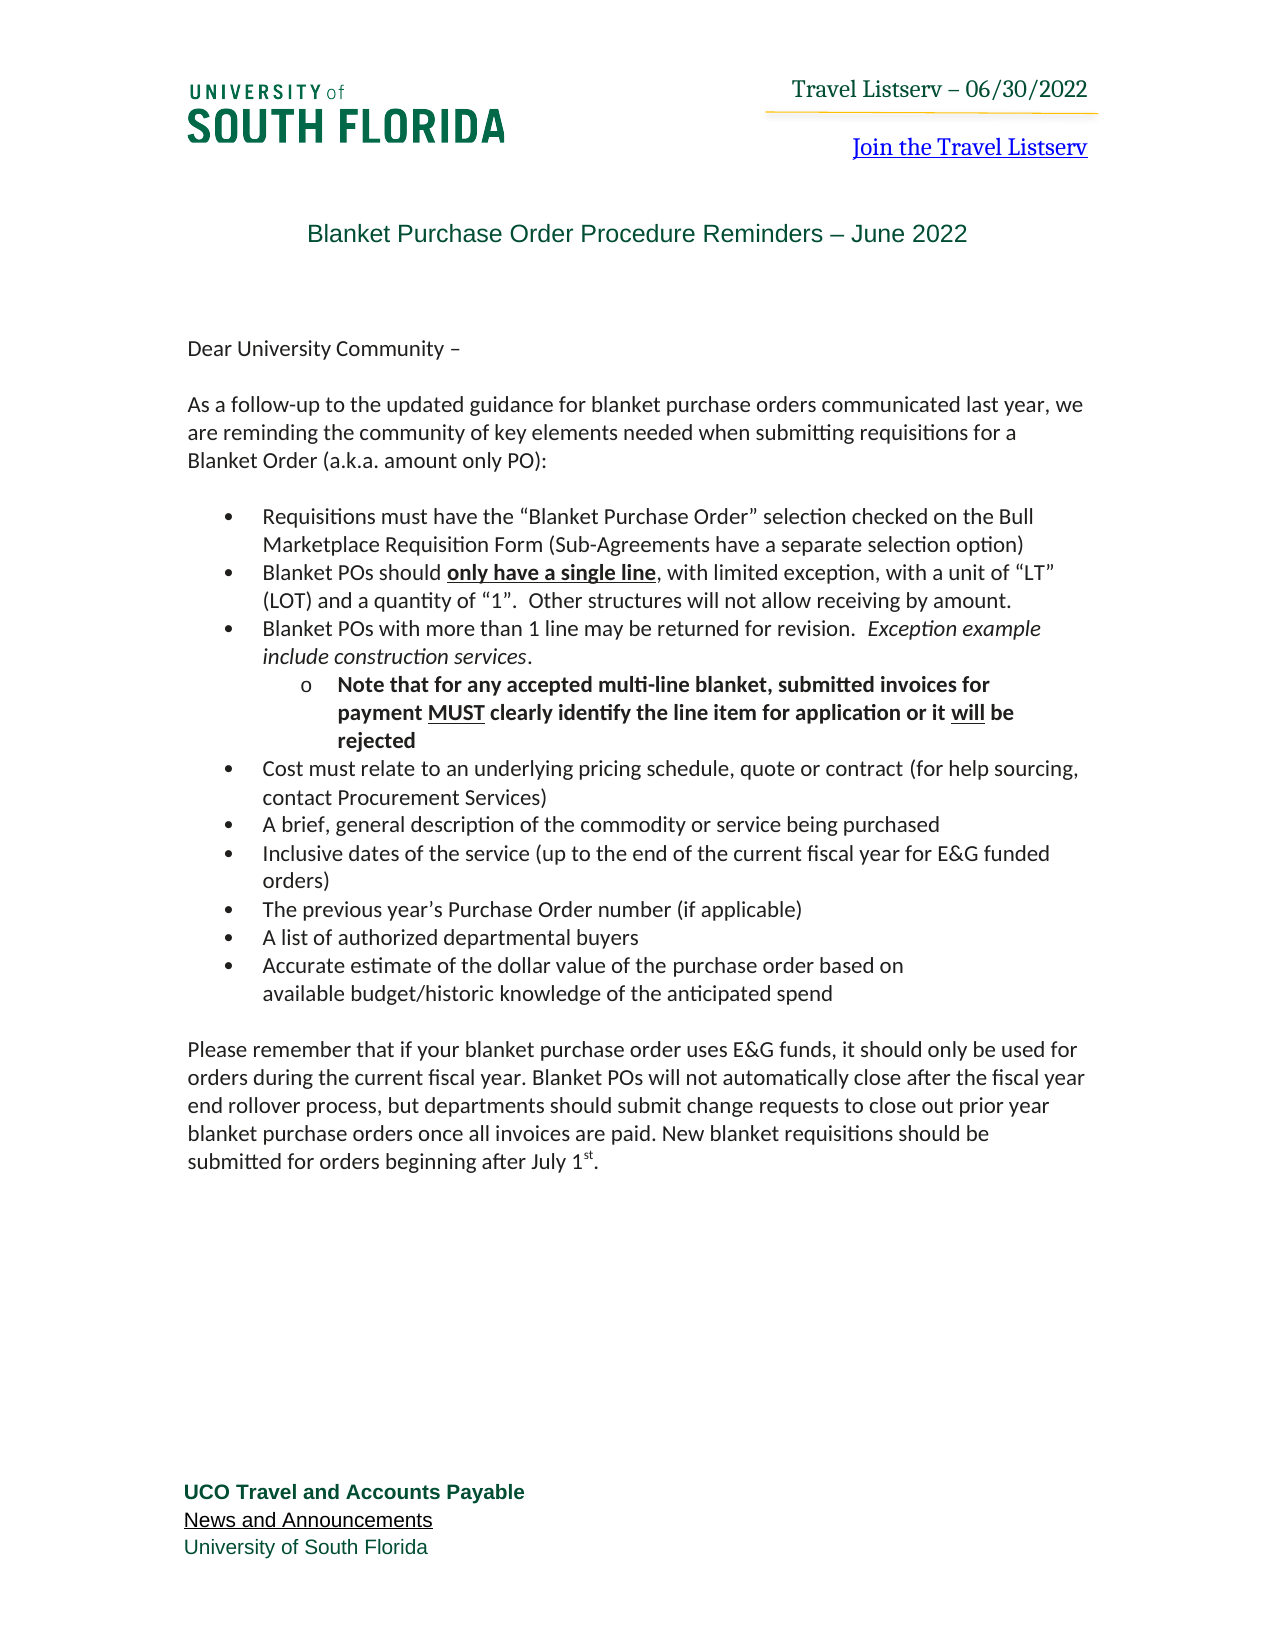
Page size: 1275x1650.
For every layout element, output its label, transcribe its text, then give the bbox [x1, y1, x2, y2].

list Blanket POs should only have a single line, with limited exception, with a unit of “LT” (LOT) and a quantity of “1”. Other structures will not allow receiving by amount. [225, 558, 1087, 614]
list Cost must relate to an underlying pricing schedule, quote or contract (for help sourcing, contact Procurement Services) [225, 754, 1087, 811]
list Inclusive dates of the service (up to the end of the current fiscal year for E&G funded orders) [225, 839, 1087, 895]
text As a follow-up to the updated guidance for blanket purchase orders communicated last year, we are reminding the community of key elements needed when submitting requisitions for a Blanket Order (a.k.a. amount only PO): [187, 390, 1087, 474]
text Blanket Purchase Order Procedure Reminders – June 2022 [187, 219, 1087, 247]
list A brief, general description of the commodity or service being purchased [225, 811, 1087, 839]
text Dear University Community – [187, 334, 1087, 362]
list Accurate estimate of the dollar value of the purchase order based on available budget/historic knowledge of the anticipated spend [225, 951, 1087, 1007]
text Please remember that if your blanket purchase order uses E&G funds, it should only be used for orders during the current fiscal year. Blanket POs will not automatically close after the fiscal year end rollover process, but departments should submit change requests to close out prior year blanket purchase orders once all invoices are paid. New blanket requisitions should be submitted for orders beginning after July 1st. [187, 1035, 1087, 1175]
picture [187, 84, 504, 143]
list Blanket POs with more than 1 line may be returned for revision. Exception example include construction services. [225, 614, 1087, 670]
list Note that for any accepted multi-line blanket, submitted invoices for payment MUST clearly identify the line item for application or it will be rejected [300, 670, 1087, 754]
list Requisitions must have the “Blanket Purchase Order” selection checked on the Bull Marketplace Requisition Form (Sub-Agreements have a separate selection option) [225, 502, 1087, 558]
list A list of authorized departmental buyers [225, 923, 1087, 951]
list The previous year’s Purchase Order number (if applicable) [225, 895, 1087, 923]
